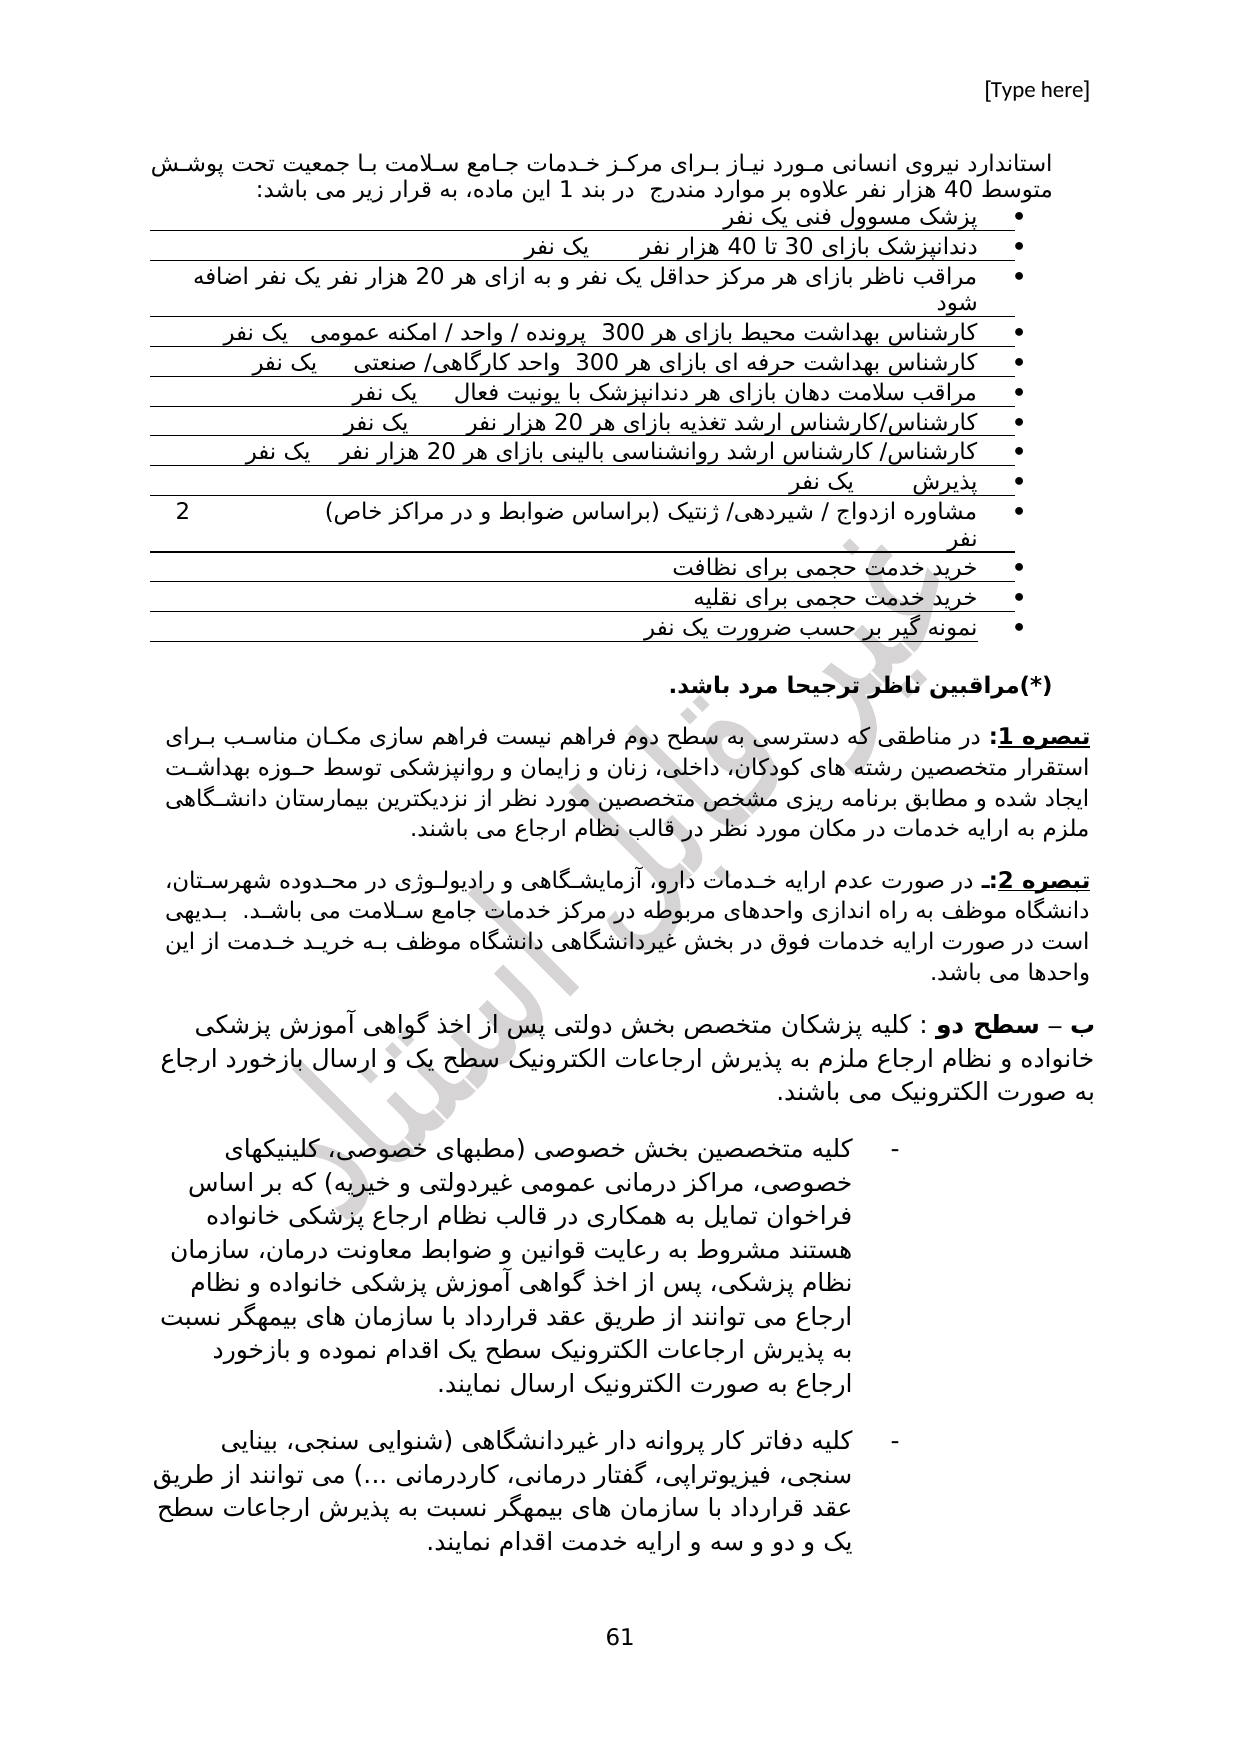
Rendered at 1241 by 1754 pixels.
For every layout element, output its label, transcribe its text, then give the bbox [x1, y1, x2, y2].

list پزشک مسوول فنی یک نفر [150, 203, 1015, 230]
text استاندارد نیروی انسانی مورد نیاز برای مرکز خدمات جامع سلامت با جمعیت تحت پوشش متوسط 40 هزار نفر علاوه بر موارد مندرج در بند 1 این ماده، به قرار زیر می باشد: [150, 150, 1053, 203]
list کارشناس بهداشت محیط بازای هر 300 پرونده / واحد / امکنه عمومی یک نفر [150, 317, 1015, 346]
text تبصره 2: در صورت عدم ارایه خدمات دارو، آزمایشگاهی و رادیولوژی در محدوده شهرستان، دانشگاه موظف به راه اندازی واحدهای مربوطه در مرکز خدمات جامع سلامت می باشد. بدیهی است در صورت ارایه خدمات فوق در بخش غیردانشگاهی دانشگاه موظف به خرید خدمت از این واحدها می باشد. [165, 867, 1090, 985]
list کلیه متخصصین بخش خصوصی (مطبهای خصوصی، کلینیکهای خصوصی، مراکز درمانی عمومی غیردولتی و خیریه) که بر اساس فراخوان تمایل به همکاری در قالب نظام ارجاع پزشکی خانواده هستند مشروط به رعایت قوانین و ضوابط معاونت درمان، سازمان نظام پزشکی، پس از اخذ گواهی آموزش پزشکی خانواده و نظام ارجاع می توانند از طریق عقد قرارداد با سازمان های بیمهگر نسبت به پذیرش ارجاعات الکترونیک سطح یک اقدام نموده و بازخورد ارجاع به صورت الکترونیک ارسال نمایند. [150, 1134, 890, 1398]
list مشاوره ازدواج / شیردهی/ ژنتیک (براساس ضوابط و در مراکز خاص) 2 نفر [150, 496, 1015, 551]
list پذیرش یک نفر [150, 466, 1015, 495]
list کارشناس/کارشناس ارشد تغذیه بازای هر 20 هزار نفر یک نفر [150, 407, 1015, 435]
list مراقب سلامت دهان بازای هر دندانپزشک با یونیت فعال یک نفر [150, 377, 1015, 406]
list خرید خدمت حجمی برای نظافت [150, 553, 1015, 581]
list کارشناس/ کارشناس ارشد روانشناسی بالینی بازای هر 20 هزار نفر یک نفر [150, 436, 1015, 465]
list نمونه گیر بر حسب ضرورت یک نفر [150, 612, 1015, 641]
text ب – سطح دو : کلیه پزشکان متخصص بخش دولتی پس از اخذ گواهی آموزش پزشکی خانواده و نظام ارجاع ملزم به پذیرش ارجاعات الکترونیک سطح یک و ارسال بازخورد ارجاع به صورت الکترونیک می باشند. [150, 1010, 1095, 1106]
list کلیه دفاتر کار پروانه دار غیردانشگاهی (شنوایی سنجی، بینایی سنجی، فیزیوتراپی، گفتار درمانی، کاردرمانی ...) می توانند از طریق عقد قرارداد با سازمان های بیمهگر نسبت به پذیرش ارجاعات سطح یک و دو و سه و ارایه خدمت اقدام نمایند. [150, 1426, 890, 1556]
list خرید خدمت حجمی برای نقلیه [150, 582, 1015, 611]
text تبصره 1: در مناطقی که دسترسی به سطح دوم فراهم نیست فراهم سازی مکان مناسب برای استقرار متخصصین رشته های کودکان، داخلی، زنان و زایمان و روانپزشکی توسط حوزه بهداشت ایجاد شده و مطابق برنامه ریزی مشخص متخصصین مورد نظر از نزدیکترین بیمارستان دانشگاهی ملزم به ارایه خدمات در مکان مورد نظر در قالب نظام ارجاع می باشند. [165, 723, 1090, 842]
text (*)مراقبین ناظر ترجیحا مرد باشد. [150, 672, 1053, 699]
list دندانپزشک بازای 30 تا 40 هزار نفر یک نفر [150, 231, 1015, 260]
list مراقب ناظر بازای هر مرکز حداقل یک نفر و به ازای هر 20 هزار نفر یک نفر اضافه شود [150, 261, 1015, 316]
list کارشناس بهداشت حرفه ای بازای هر 300 واحد کارگاهی/ صنعتی یک نفر [150, 347, 1015, 376]
